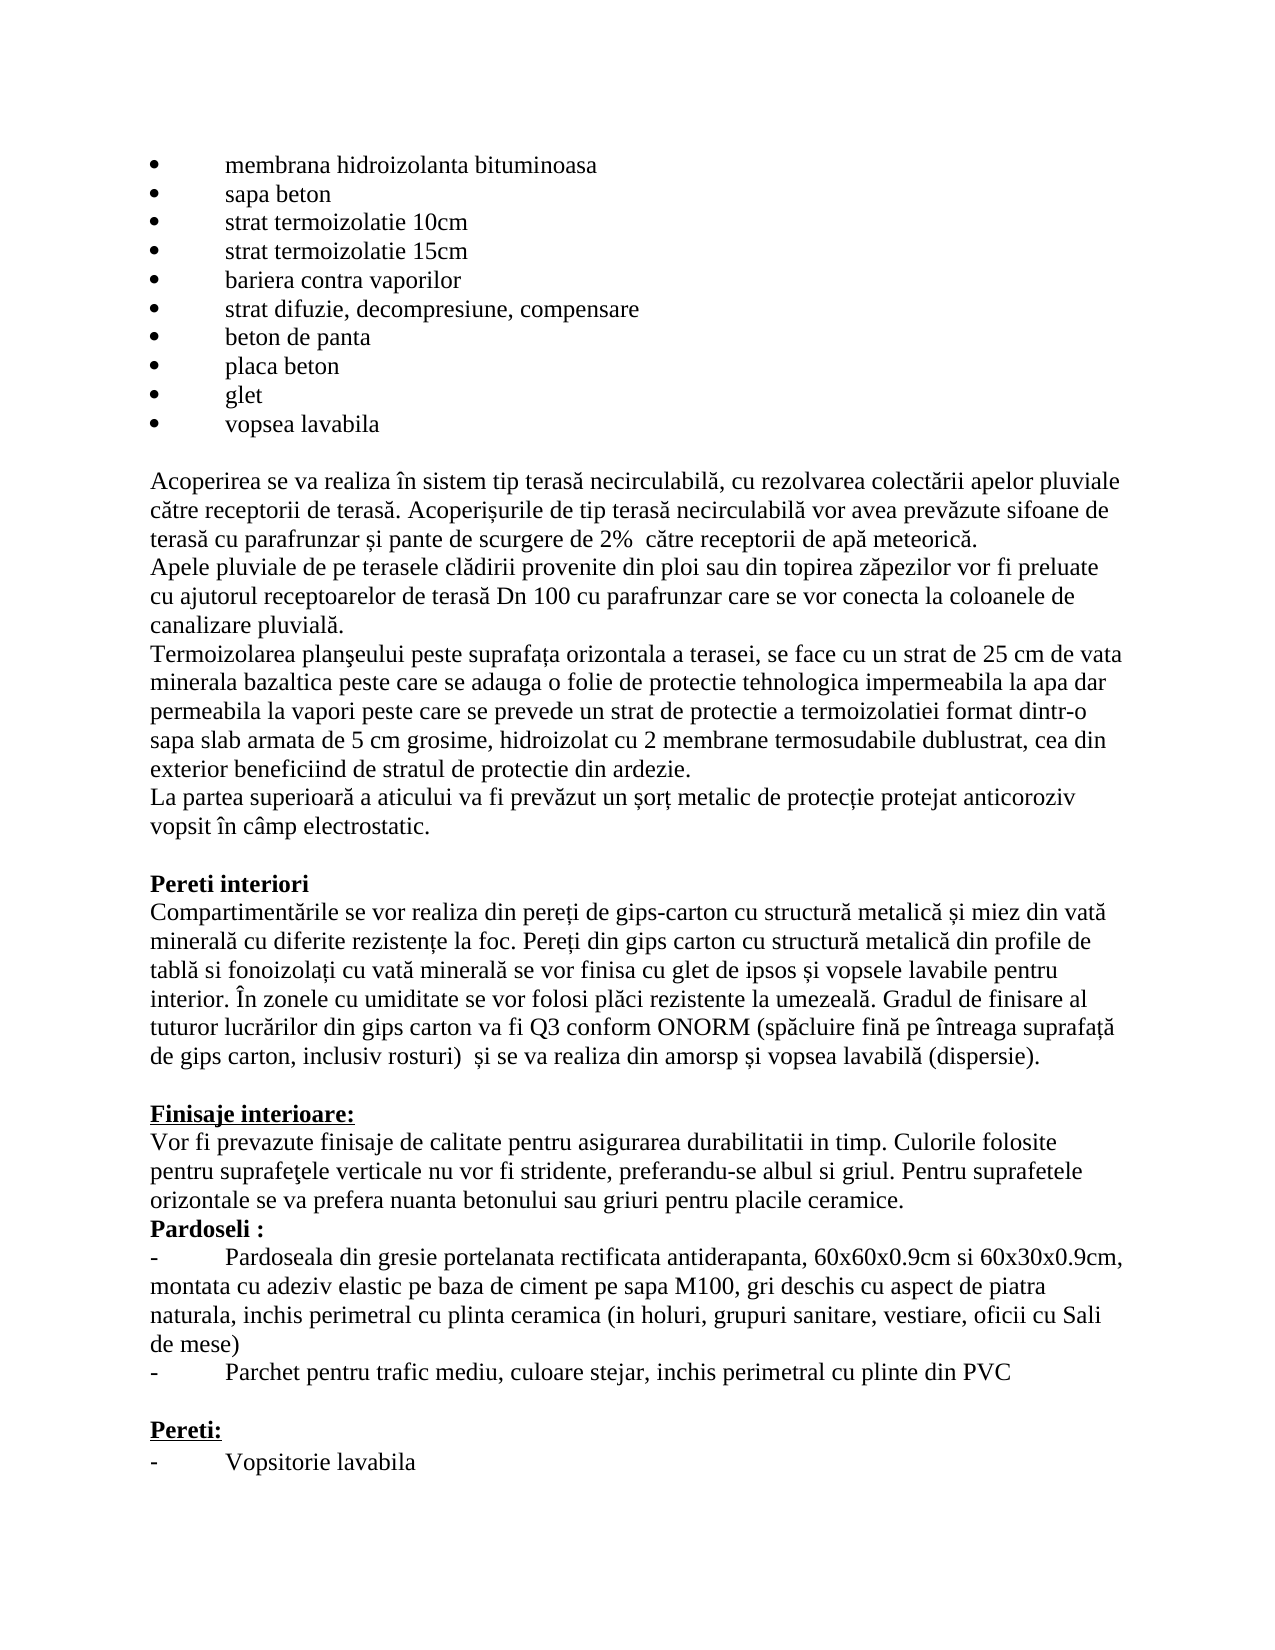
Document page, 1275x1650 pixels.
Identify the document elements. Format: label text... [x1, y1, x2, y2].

list vopsea lavabila [150, 409, 1125, 437]
text Pardoseli : [150, 1214, 1125, 1242]
text Compartimentările se vor realiza din pereți de gips-carton cu structură metalică și miez din vată minerală cu diferite rezistențe la foc. Pereți din gips carton cu structură metalică din profile de tablă si fonoizolați cu vată minerală se vor finisa cu glet de ipsos și vopsele lavabile pentru interior. În zonele cu umiditate se vor folosi plăci rezistente la umezeală. Gradul de finisare al tuturor lucrărilor din gips carton va fi Q3 conform ONORM (spăcluire fină pe întreaga suprafață de gips carton, inclusiv rosturi) și se va realiza din amorsp și vopsea lavabilă (dispersie). [150, 897, 1125, 1070]
text - Pardoseala din gresie portelanata rectificata antiderapanta, 60x60x0.9cm si 60x30x0.9cm, montata cu adeziv elastic pe baza de ciment pe sapa M100, gri deschis cu aspect de piatra naturala, inchis perimetral cu plinta ceramica (in holuri, grupuri sanitare, vestiare, oficii cu Sali de mese) [150, 1242, 1125, 1357]
text Finisaje interioare: [150, 1099, 1125, 1127]
text Apele pluviale de pe terasele clădirii provenite din ploi sau din topirea zăpezilor vor fi preluate cu ajutorul receptoarelor de terasă Dn 100 cu parafrunzar care se vor conecta la coloanele de canalizare pluvială. [150, 552, 1125, 639]
text - Parchet pentru trafic mediu, culoare stejar, inchis perimetral cu plinte din PVC [150, 1357, 1125, 1386]
list membrana hidroizolanta bituminoasa [150, 150, 1125, 179]
text La partea superioară a aticului va fi prevăzut un șorț metalic de protecție protejat anticoroziv vopsit în câmp electrostatic. [150, 782, 1125, 840]
list placa beton [150, 351, 1125, 380]
list glet [150, 380, 1125, 409]
list strat termoizolatie 10cm [150, 207, 1125, 236]
list sapa beton [150, 179, 1125, 207]
list strat termoizolatie 15cm [150, 236, 1125, 265]
text Termoizolarea planşeului peste suprafața orizontala a terasei, se face cu un strat de 25 cm de vata minerala bazaltica peste care se adauga o folie de protectie tehnologica impermeabila la apa dar permeabila la vapori peste care se prevede un strat de protectie a termoizolatiei format dintr-o sapa slab armata de 5 cm grosime, hidroizolat cu 2 membrane termosudabile dublustrat, cea din exterior beneficiind de stratul de protectie din ardezie. [150, 639, 1125, 782]
text Pereti: [150, 1415, 1125, 1444]
text Pereti interiori [150, 869, 1125, 897]
list Vopsitorie lavabila [150, 1444, 1125, 1478]
list strat difuzie, decompresiune, compensare [150, 294, 1125, 322]
list bariera contra vaporilor [150, 265, 1125, 294]
text Vor fi prevazute finisaje de calitate pentru asigurarea durabilitatii in timp. Culorile folosite pentru suprafeţele verticale nu vor fi stridente, preferandu-se albul si griul. Pentru suprafetele orizontale se va prefera nuanta betonului sau griuri pentru placile ceramice. [150, 1127, 1125, 1214]
text Acoperirea se va realiza în sistem tip terasă necirculabilă, cu rezolvarea colectării apelor pluviale către receptorii de terasă. Acoperișurile de tip terasă necirculabilă vor avea prevăzute sifoane de terasă cu parafrunzar și pante de scurgere de 2% către receptorii de apă meteorică. [150, 466, 1125, 552]
list beton de panta [150, 322, 1125, 351]
